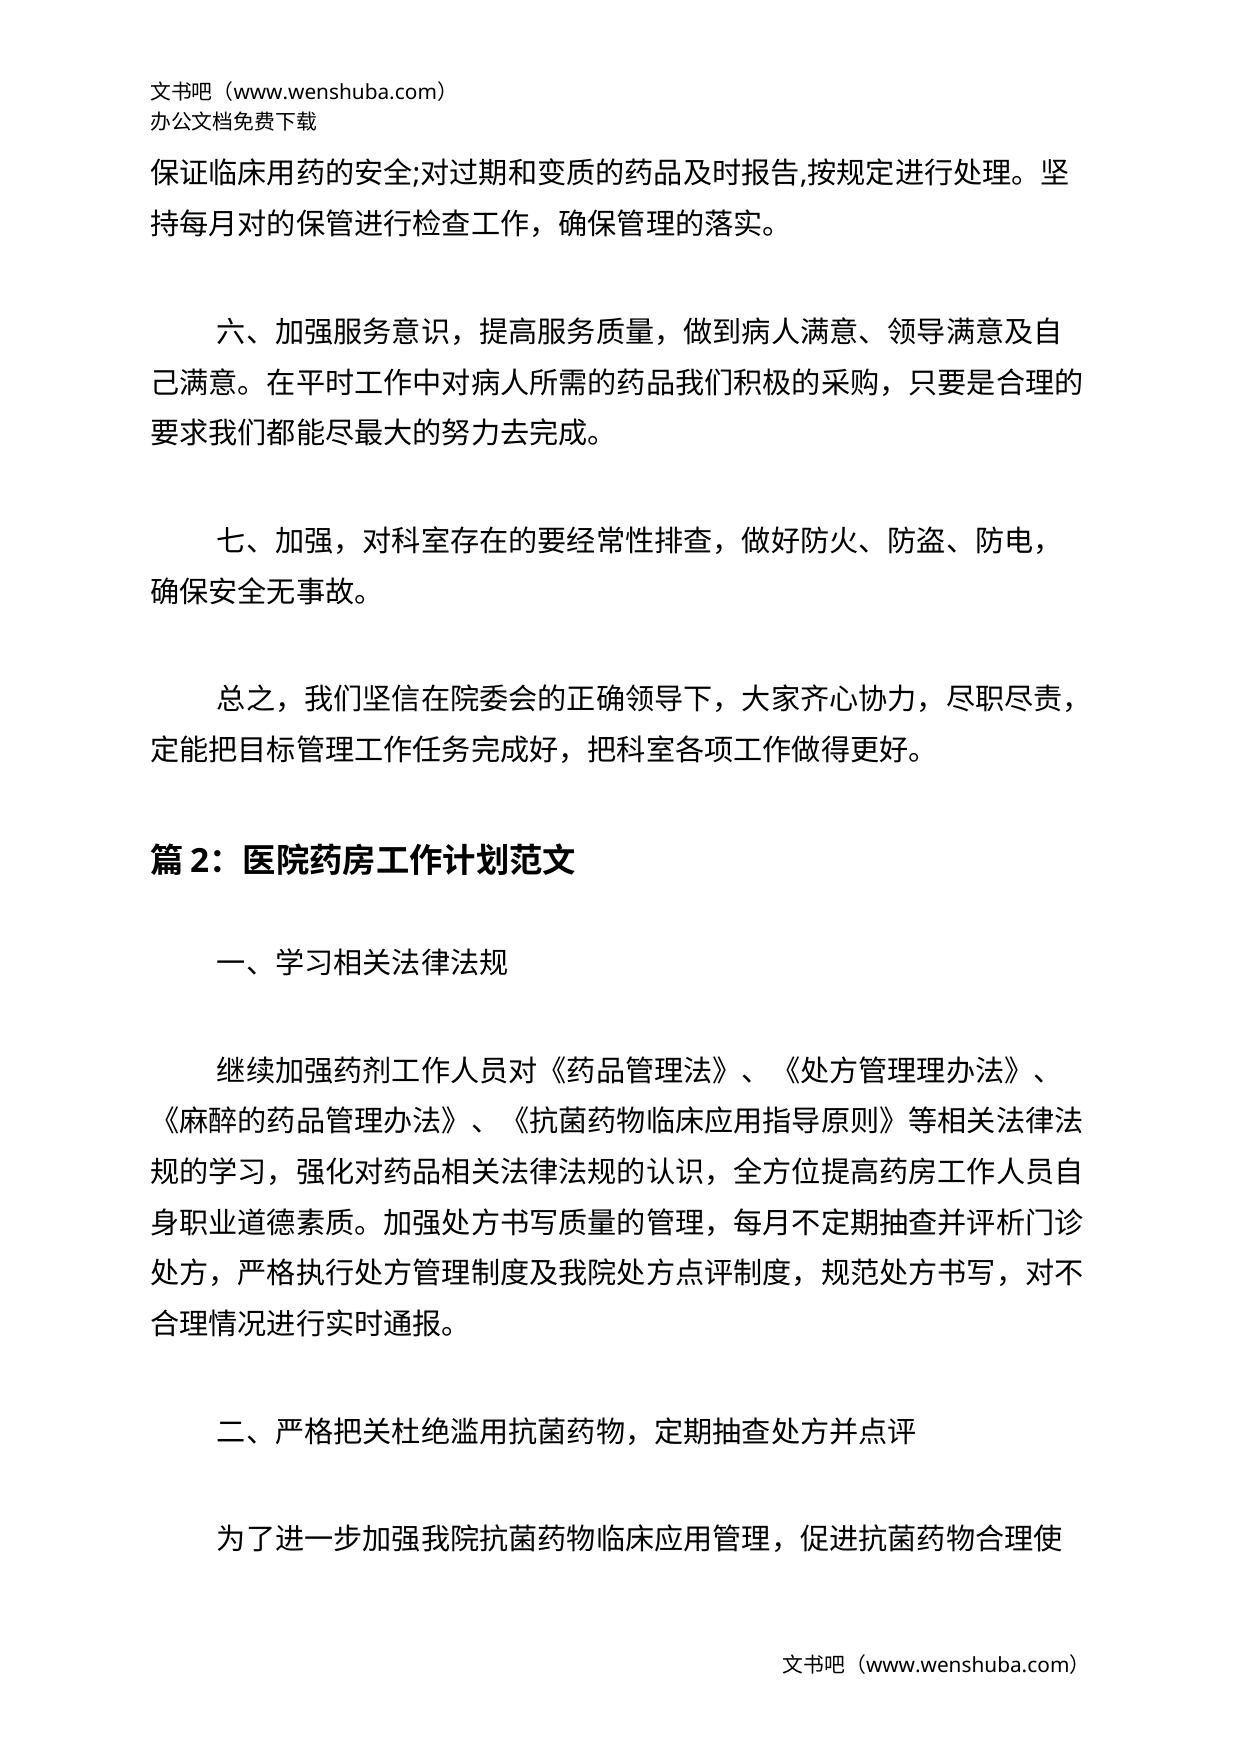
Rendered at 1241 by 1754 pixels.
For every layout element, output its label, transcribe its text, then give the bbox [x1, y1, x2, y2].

text 总之，我们坚信在院委会的正确领导下，大家齐心协力，尽职尽责，定能把目标管理工作任务完成好，把科室各项工作做得更好。 [150, 676, 1090, 769]
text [150, 150, 1090, 243]
text 继续加强药剂工作人员对《药品管理法》、《处方管理理办法》、《麻醉的药品管理办法》、《抗菌药物临床应用指导原则》等相关法律法规的学习，强化对药品相关法律法规的认识，全方位提高药房工作人员自身职业道德素质。加强处方书写质量的管理，每月不定期抽查并评析门诊处方，严格执行处方管理制度及我院处方点评制度，规范处方书写，对不合理情况进行实时通报。 [150, 1047, 1090, 1343]
text 二、严格把关杜绝滥用抗菌药物，定期抽查处方并点评 [150, 1408, 1090, 1451]
text 七、加强，对科室存在的要经常性排查，做好防火、防盗、防电，确保安全无事故。 [150, 517, 1090, 611]
text 六、加强服务意识，提高服务质量，做到病人满意、领导满意及自己满意。在平时工作中对病人所需的药品我们积极的采购，只要是合理的要求我们都能尽最大的努力去完成。 [150, 308, 1090, 452]
text 一、学习相关法律法规 [150, 939, 1090, 982]
text 篇2：医院药房工作计划范文 [150, 834, 1090, 883]
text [150, 1516, 1090, 1558]
